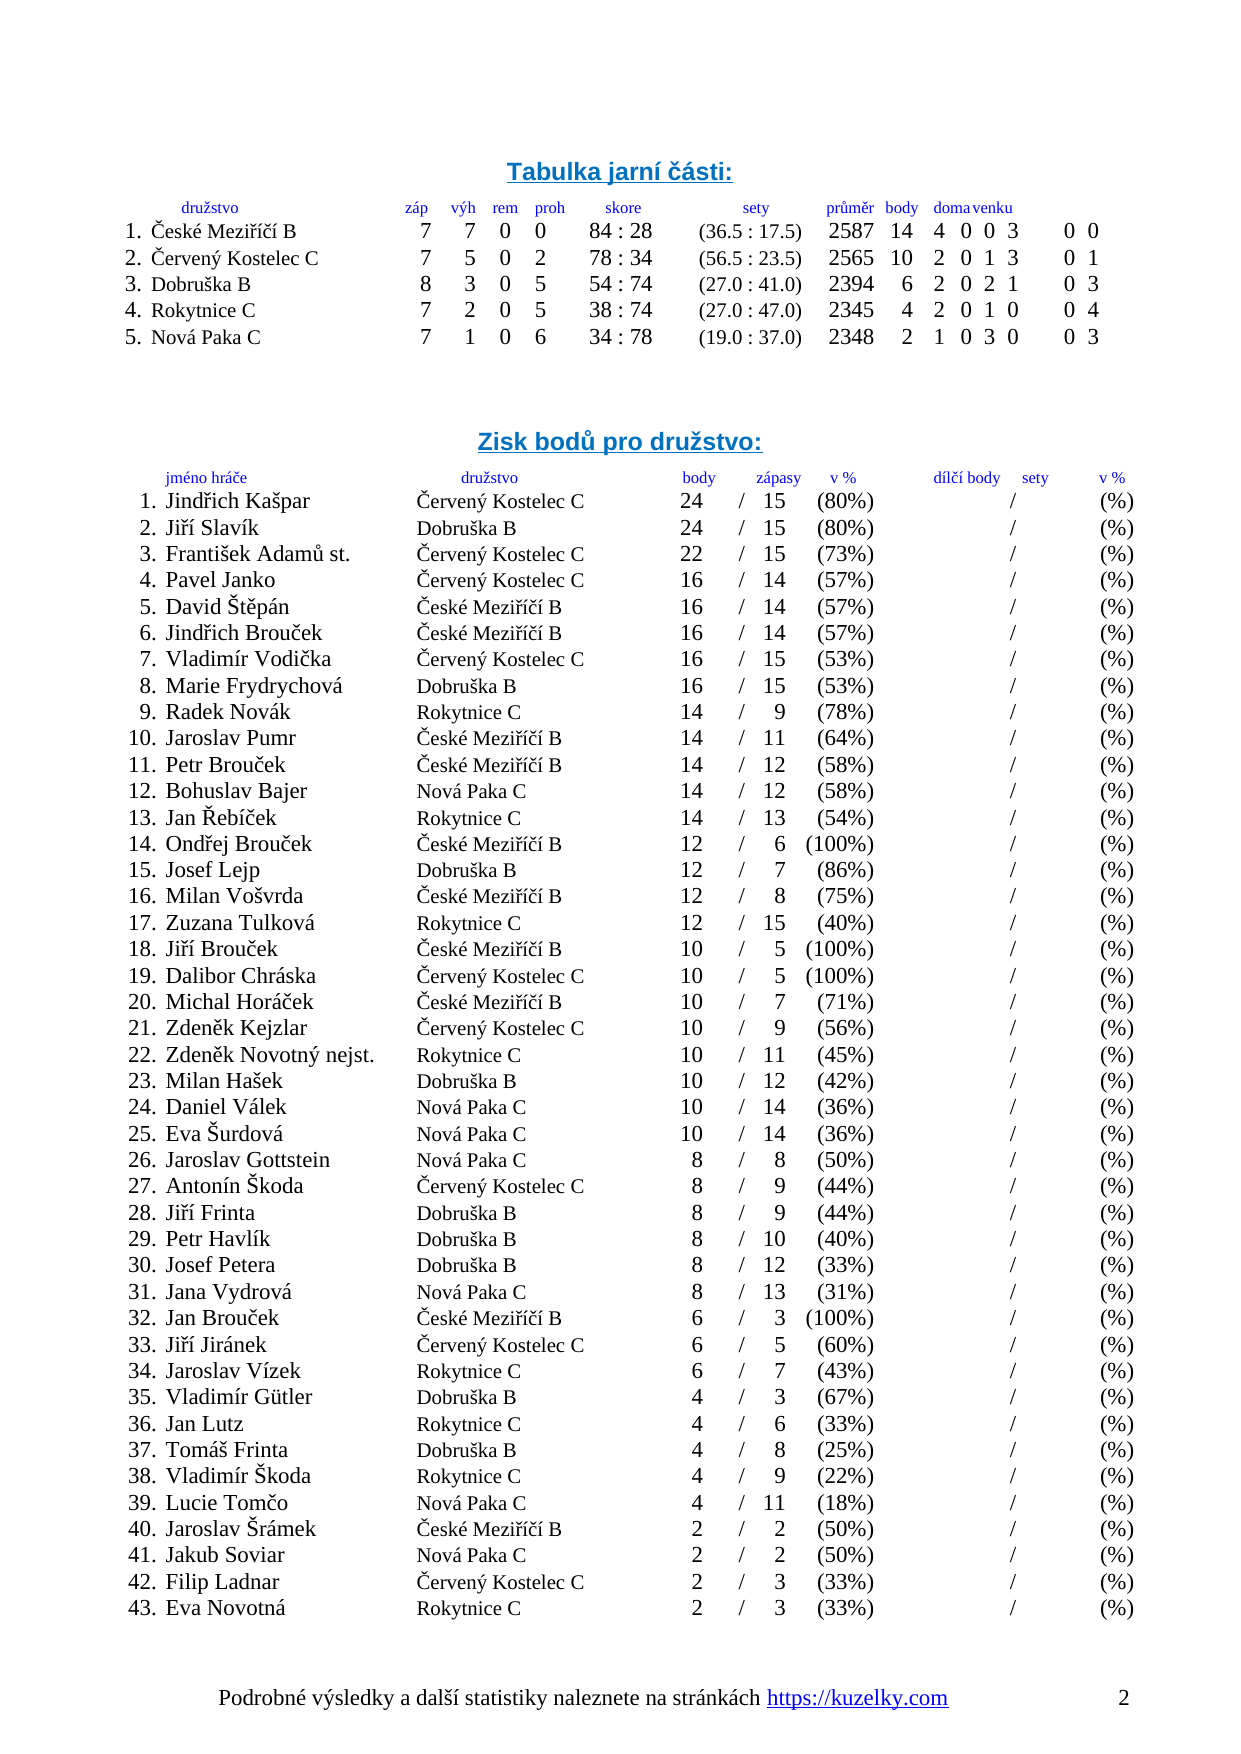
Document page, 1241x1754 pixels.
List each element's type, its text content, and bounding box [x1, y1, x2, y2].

text 34. Jaroslav Vízek Rokytnice C 6 / 7 (43%) / (%) [106, 1357, 1134, 1383]
text 26. Jaroslav Gottstein Nová Paka C 8 / 8 (50%) / (%) [106, 1146, 1134, 1172]
text 29. Petr Havlík Dobruška B 8 / 10 (40%) / (%) [106, 1225, 1134, 1252]
text 35. Vladimír Gütler Dobruška B 4 / 3 (67%) / (%) [106, 1383, 1134, 1410]
text 38. Vladimír Škoda Rokytnice C 4 / 9 (22%) / (%) [106, 1462, 1134, 1489]
text Zisk bodů pro družstvo: [94, 427, 1145, 456]
text 14. Ondřej Brouček České Meziříčí B 12 / 6 (100%) / (%) [106, 830, 1134, 856]
text družstvo záp výh rem proh skore sety průměr body doma venku [106, 198, 1134, 217]
text 9. Radek Novák Rokytnice C 14 / 9 (78%) / (%) [106, 698, 1134, 724]
text 12. Bohuslav Bajer Nová Paka C 14 / 12 (58%) / (%) [106, 777, 1134, 803]
text 21. Zdeněk Kejzlar Červený Kostelec C 10 / 9 (56%) / (%) [106, 1014, 1134, 1041]
text 31. Jana Vydrová Nová Paka C 8 / 13 (31%) / (%) [106, 1278, 1134, 1304]
text 10. Jaroslav Pumr České Meziříčí B 14 / 11 (64%) / (%) [106, 724, 1134, 751]
text 30. Josef Petera Dobruška B 8 / 12 (33%) / (%) [106, 1252, 1134, 1278]
text 22. Zdeněk Novotný nejst. Rokytnice C 10 / 11 (45%) / (%) [106, 1041, 1134, 1067]
text 6. Jindřich Brouček České Meziříčí B 16 / 14 (57%) / (%) [106, 619, 1134, 645]
text 15. Josef Lejp Dobruška B 12 / 7 (86%) / (%) [106, 856, 1134, 883]
text 2. Červený Kostelec C 7 5 0 2 78 : 34 (56.5 : 23.5) 2565 10 2 0 1 3 0 1 [106, 244, 1134, 270]
text 36. Jan Lutz Rokytnice C 4 / 6 (33%) / (%) [106, 1410, 1134, 1436]
text 41. Jakub Soviar Nová Paka C 2 / 2 (50%) / (%) [106, 1541, 1134, 1568]
text 7. Vladimír Vodička Červený Kostelec C 16 / 15 (53%) / (%) [106, 645, 1134, 672]
text 27. Antonín Škoda Červený Kostelec C 8 / 9 (44%) / (%) [106, 1172, 1134, 1199]
text 5. Nová Paka C 7 1 0 6 34 : 78 (19.0 : 37.0) 2348 2 1 0 3 0 0 3 [106, 323, 1134, 349]
text 13. Jan Řebíček Rokytnice C 14 / 13 (54%) / (%) [106, 803, 1134, 830]
text 1. Jindřich Kašpar Červený Kostelec C 24 / 15 (80%) / (%) [106, 487, 1134, 514]
text jméno hráče družstvo body zápasy v % dílčí body sety v % [106, 468, 1134, 487]
text 25. Eva Šurdová Nová Paka C 10 / 14 (36%) / (%) [106, 1120, 1134, 1146]
text 23. Milan Hašek Dobruška B 10 / 12 (42%) / (%) [106, 1067, 1134, 1093]
text 2. Jiří Slavík Dobruška B 24 / 15 (80%) / (%) [106, 514, 1134, 540]
text 28. Jiří Frinta Dobruška B 8 / 9 (44%) / (%) [106, 1199, 1134, 1225]
text 39. Lucie Tomčo Nová Paka C 4 / 11 (18%) / (%) [106, 1489, 1134, 1515]
text 3. František Adamů st. Červený Kostelec C 22 / 15 (73%) / (%) [106, 540, 1134, 566]
text 43. Eva Novotná Rokytnice C 2 / 3 (33%) / (%) [106, 1594, 1134, 1621]
text 19. Dalibor Chráska Červený Kostelec C 10 / 5 (100%) / (%) [106, 962, 1134, 988]
text 11. Petr Brouček České Meziříčí B 14 / 12 (58%) / (%) [106, 751, 1134, 777]
text 4. Pavel Janko Červený Kostelec C 16 / 14 (57%) / (%) [106, 566, 1134, 593]
text 40. Jaroslav Šrámek České Meziříčí B 2 / 2 (50%) / (%) [106, 1515, 1134, 1541]
text 20. Michal Horáček České Meziříčí B 10 / 7 (71%) / (%) [106, 988, 1134, 1014]
text 37. Tomáš Frinta Dobruška B 4 / 8 (25%) / (%) [106, 1436, 1134, 1462]
text 33. Jiří Jiránek Červený Kostelec C 6 / 5 (60%) / (%) [106, 1331, 1134, 1357]
text 8. Marie Frydrychová Dobruška B 16 / 15 (53%) / (%) [106, 672, 1134, 698]
text 5. David Štěpán České Meziříčí B 16 / 14 (57%) / (%) [106, 593, 1134, 619]
text 32. Jan Brouček České Meziříčí B 6 / 3 (100%) / (%) [106, 1304, 1134, 1331]
text 24. Daniel Válek Nová Paka C 10 / 14 (36%) / (%) [106, 1093, 1134, 1120]
text 3. Dobruška B 8 3 0 5 54 : 74 (27.0 : 41.0) 2394 6 2 0 2 1 0 3 [106, 270, 1134, 296]
text 4. Rokytnice C 7 2 0 5 38 : 74 (27.0 : 47.0) 2345 4 2 0 1 0 0 4 [106, 296, 1134, 323]
text Tabulka jarní části: [94, 157, 1145, 186]
text 1. České Meziříčí B 7 7 0 0 84 : 28 (36.5 : 17.5) 2587 14 4 0 0 3 0 0 [106, 217, 1134, 244]
text 18. Jiří Brouček České Meziříčí B 10 / 5 (100%) / (%) [106, 935, 1134, 962]
text 17. Zuzana Tulková Rokytnice C 12 / 15 (40%) / (%) [106, 909, 1134, 935]
text 42. Filip Ladnar Červený Kostelec C 2 / 3 (33%) / (%) [106, 1568, 1134, 1594]
text 16. Milan Vošvrda České Meziříčí B 12 / 8 (75%) / (%) [106, 883, 1134, 909]
